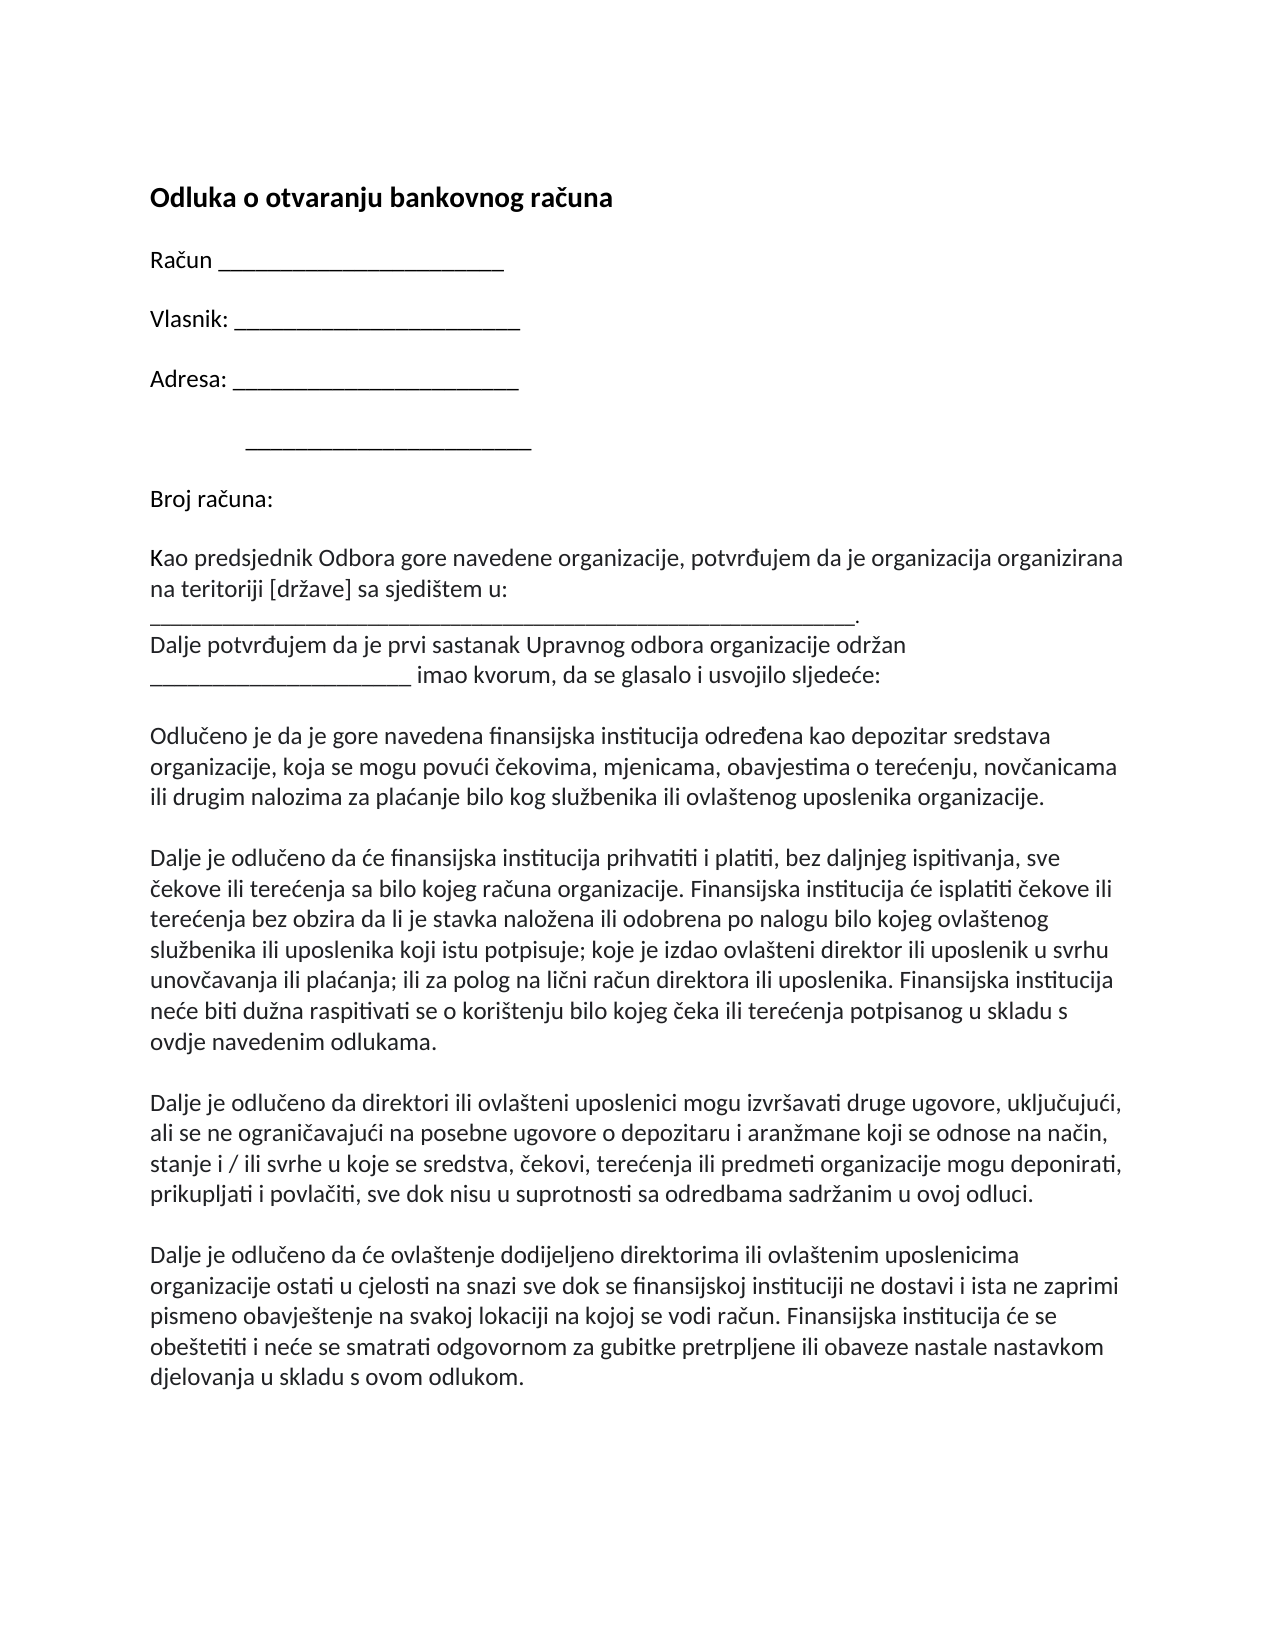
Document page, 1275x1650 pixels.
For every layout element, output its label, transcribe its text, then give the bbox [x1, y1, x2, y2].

text Kao predsjednik Odbora gore navedene organizacije, potvrđujem da je organizacija organizirana na teritoriji [države] sa sjedištem u: ____________________________________________________________________. [150, 542, 1125, 629]
text Odluka o otvaranju bankovnog računa [150, 179, 1125, 215]
text Vlasnik: _______________________ [150, 304, 1125, 334]
text Dalje je odlučeno da će finansijska institucija prihvatiti i platiti, bez daljnjeg ispitivanja, sve čekove ili terećenja sa bilo kojeg računa organizacije. Finansijska institucija će isplatiti čekove ili terećenja bez obzira da li je stavka naložena ili odobrena po nalogu bilo kojeg ovlaštenog službenika ili uposlenika koji istu potpisuje; koje je izdao ovlašteni direktor ili uposlenik u svrhu unovčavanja ili plaćanja; ili za polog na lični račun direktora ili uposlenika. Finansijska institucija neće biti dužna raspitivati se o korištenju bilo kojeg čeka ili terećenja potpisanog u skladu s ovdje navedenim odlukama. [150, 842, 1125, 1056]
text Dalje je odlučeno da direktori ili ovlašteni uposlenici mogu izvršavati druge ugovore, uključujući, ali se ne ograničavajući na posebne ugovore o depozitaru i aranžmane koji se odnose na način, stanje i / ili svrhe u koje se sredstva, čekovi, terećenja ili predmeti organizacije mogu deponirati, prikupljati i povlačiti, sve dok nisu u suprotnosti sa odredbama sadržanim u ovoj odluci. [150, 1087, 1125, 1209]
text _______________________ [150, 423, 1125, 453]
text Odlučeno je da je gore navedena finansijska institucija određena kao depozitar sredstava organizacije, koja se mogu povući čekovima, mjenicama, obavjestima o terećenju, novčanicama ili drugim nalozima za plaćanje bilo kog službenika ili ovlaštenog uposlenika organizacije. [150, 720, 1125, 812]
text Adresa: _______________________ [150, 363, 1125, 394]
text Dalje potvrđujem da je prvi sastanak Upravnog odbora organizacije održan _____________________ imao kvorum, da se glasalo i usvojilo sljedeće: [150, 629, 1125, 690]
text Račun _______________________ [150, 244, 1125, 274]
text Broj računa: [150, 483, 1125, 513]
text Dalje je odlučeno da će ovlaštenje dodijeljeno direktorima ili ovlaštenim uposlenicima organizacije ostati u cjelosti na snazi ​​sve dok se finansijskoj instituciji ne dostavi i ista ne zaprimi pismeno obavještenje na svakoj lokaciji na kojoj se vodi račun. Finansijska institucija će se obeštetiti i neće se smatrati odgovornom za gubitke pretrpljene ili obaveze nastale nastavkom djelovanja u skladu s ovom odlukom. [150, 1239, 1125, 1392]
